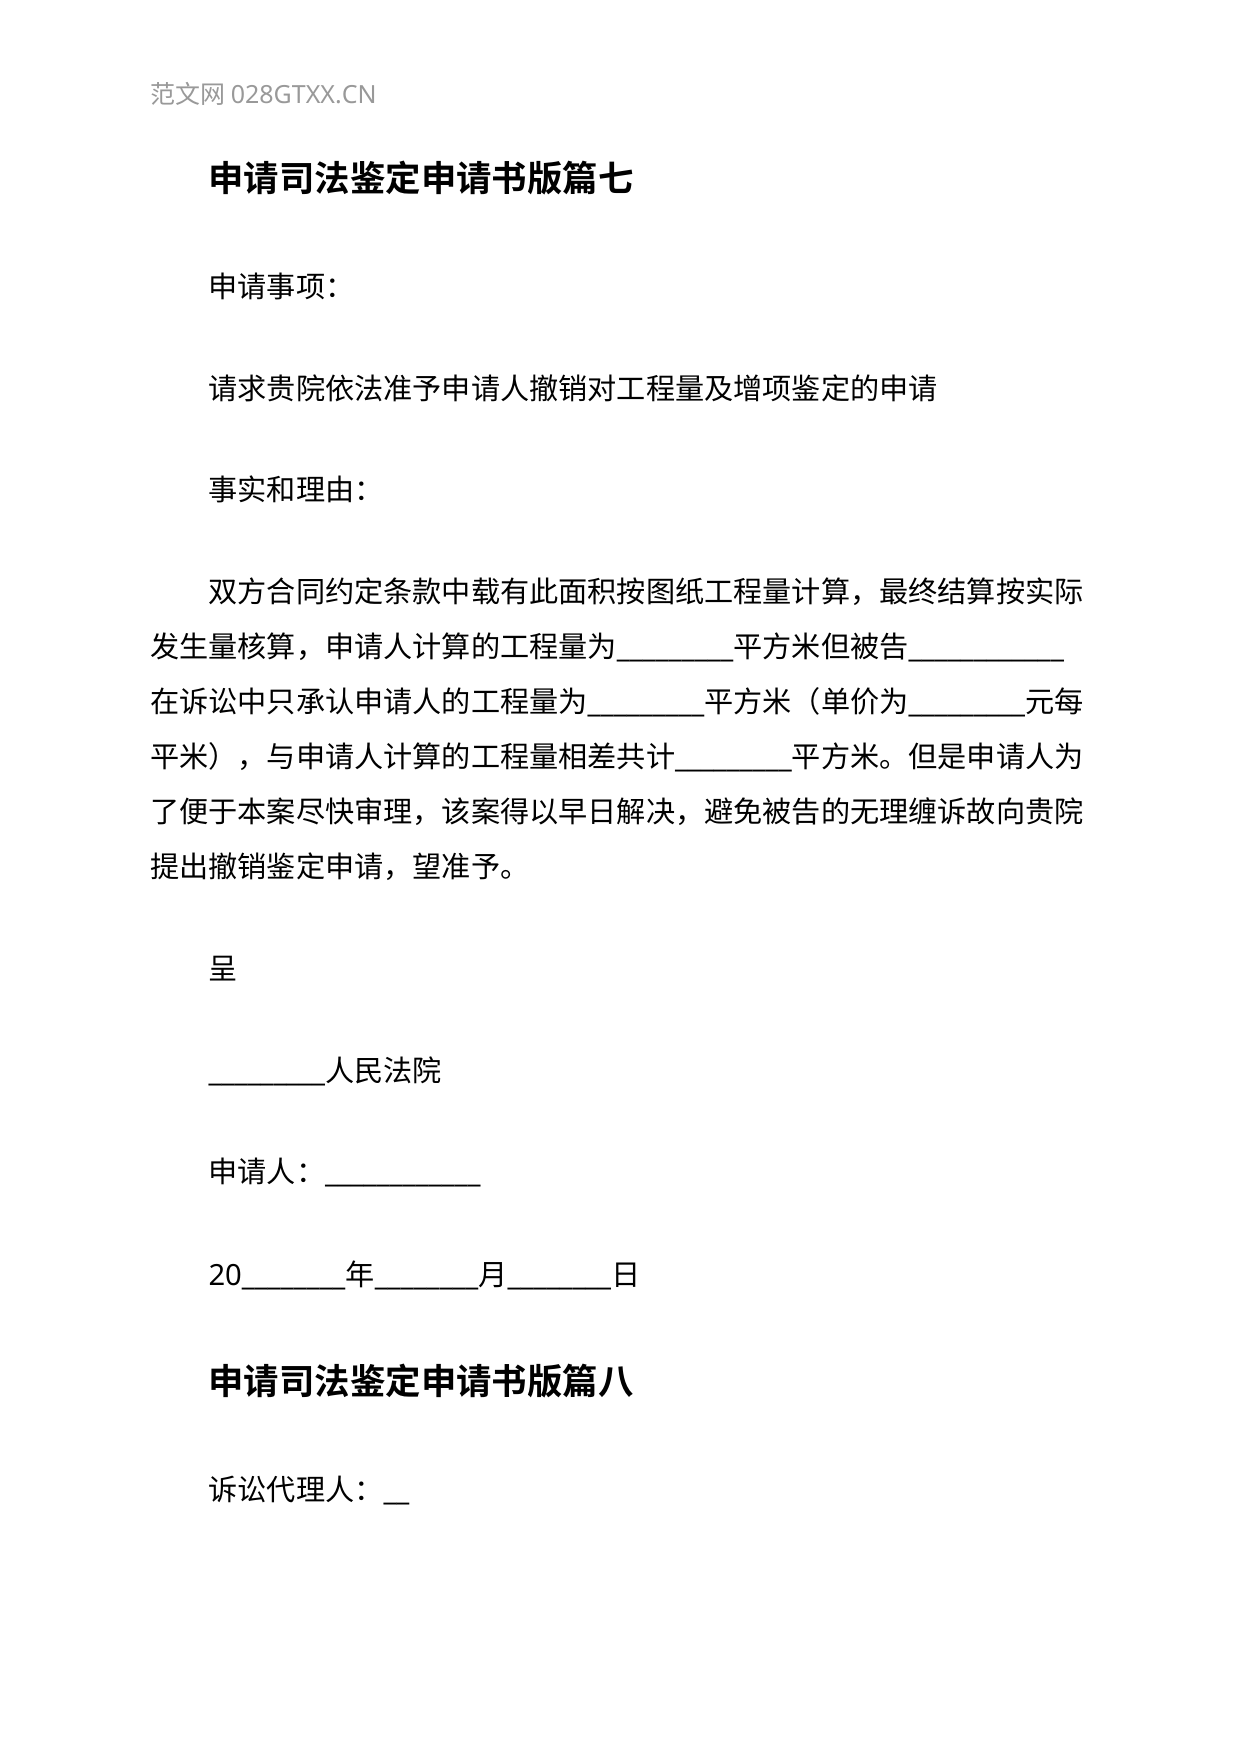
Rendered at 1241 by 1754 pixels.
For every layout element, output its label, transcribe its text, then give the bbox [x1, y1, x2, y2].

text 请求贵院依法准予申请人撤销对工程量及增项鉴定的申请 [150, 365, 1090, 407]
text 呈 [150, 945, 1090, 988]
text 申请司法鉴定申请书版篇八 [150, 1353, 1090, 1404]
text 20________年________月________日 [150, 1251, 1090, 1293]
text 申请事项： [150, 263, 1090, 306]
text _________人民法院 [150, 1047, 1090, 1089]
text 诉讼代理人：__ [150, 1466, 1090, 1509]
text 申请人：____________ [150, 1149, 1090, 1191]
text 申请司法鉴定申请书版篇七 [150, 150, 1090, 201]
text 事实和理由： [150, 467, 1090, 509]
text 双方合同约定条款中载有此面积按图纸工程量计算，最终结算按实际发生量核算，申请人计算的工程量为_________平方米但被告____________在诉讼中只承认申请人的工程量为_________平方米（单价为_________元每平米），与申请人计算的工程量相差共计_________平方米。但是申请人为了便于本案尽快审理，该案得以早日解决，避免被告的无理缠诉故向贵院提出撤销鉴定申请，望准予。 [150, 569, 1090, 886]
